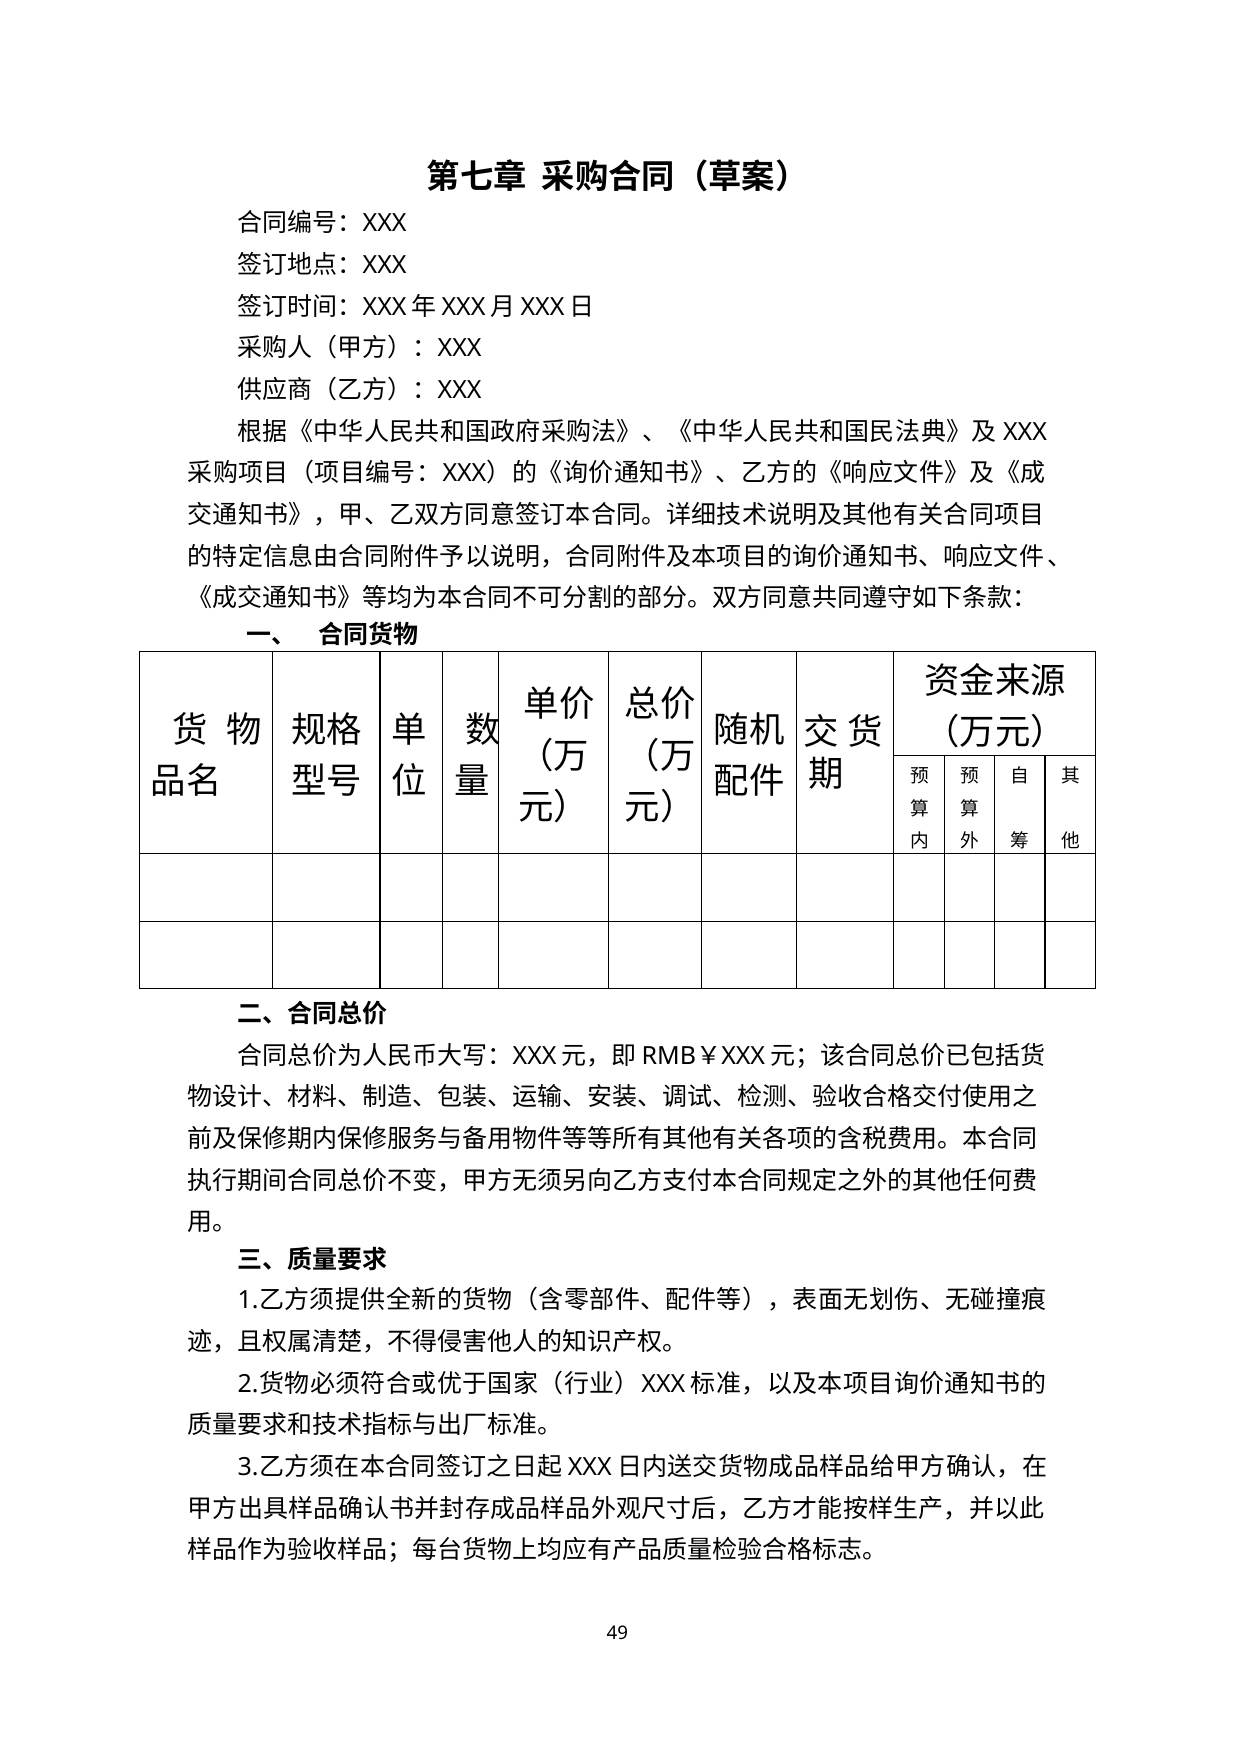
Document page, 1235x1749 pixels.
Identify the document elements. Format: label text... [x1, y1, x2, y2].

table_cell [499, 854, 608, 921]
table_cell [702, 922, 796, 988]
table_cell [273, 854, 379, 921]
text 供应商（乙方）：XXX [187, 365, 1047, 407]
table_cell [1046, 922, 1095, 988]
table_header 交货期 [797, 652, 893, 853]
table_cell [894, 854, 944, 921]
table_header 单价 （万元） [499, 652, 608, 853]
table_cell [443, 922, 498, 988]
table_cell [995, 922, 1044, 988]
table_cell [797, 922, 893, 988]
text 签订时间：XXX年XXX月XXX日 [187, 282, 1047, 323]
table_cell [894, 922, 944, 988]
table_cell 其 他 [1046, 756, 1095, 853]
table_cell [945, 854, 994, 921]
text 三、质量要求 [187, 1239, 1047, 1275]
table_cell [381, 854, 442, 921]
text 签订地点：XXX [187, 240, 1047, 282]
table_cell [797, 854, 893, 921]
table_cell [1046, 854, 1095, 921]
table_header 资金来源（万元） [894, 652, 1095, 755]
table_header 总价 （万元） [609, 652, 701, 853]
table_cell [609, 854, 701, 921]
table_cell [499, 922, 608, 988]
table_cell [945, 922, 994, 988]
text 采购人（甲方）：XXX [187, 323, 1047, 365]
text 1.乙方须提供全新的货物（含零部件、配件等），表面无划伤、无碰撞痕迹，且权属清楚，不得侵害他人的知识产权。 [187, 1275, 1047, 1359]
table_header 单位 [381, 652, 442, 853]
text 3.乙方须在本合同签订之日起XXX日内送交货物成品样品给甲方确认，在甲方出具样品确认书并封存成品样品外观尺寸后，乙方才能按样生产，并以此样品作为验收样品；每台货物上均应有产品质量检验合格标志。 [187, 1442, 1047, 1567]
table_cell [609, 922, 701, 988]
table_cell [140, 922, 272, 988]
text 根据《中华人民共和国政府采购法》、《中华人民共和国民法典》及XXX采购项目（项目编号：XXX）的《询价通知书》、乙方的《响应文件》及《成交通知书》，甲、乙双方同意签订本合同。详细技术说明及其他有关合同项目的特定信息由合同附件予以说明，合同附件及本项目的询价通知书、响应文件、《成交通知书》等均为本合同不可分割的部分。双方同意共同遵守如下条款： [187, 407, 1047, 615]
table_cell [995, 854, 1044, 921]
table_cell [273, 922, 379, 988]
list 合同货物 [247, 615, 1047, 651]
table_header 数量 [443, 652, 498, 853]
table_header 随机 配件 [702, 652, 796, 853]
table_cell [443, 854, 498, 921]
text 第七章 采购合同（草案） [187, 150, 1047, 198]
text 合同编号：XXX [187, 198, 1047, 240]
table_cell 自 筹 [995, 756, 1044, 853]
text 合同总价为人民币大写：XXX元，即RMB￥XXX元；该合同总价已包括货物设计、材料、制造、包装、运输、安装、调试、检测、验收合格交付使用之前及保修期内保修服务与备用物件等等所有其他有关各项的含税费用。本合同执行期间合同总价不变，甲方无须另向乙方支付本合同规定之外的其他任何费用。 [187, 1031, 1047, 1239]
table_header 规格 型号 [273, 652, 379, 853]
table_cell 预算外 [945, 756, 994, 853]
table_cell [381, 922, 442, 988]
table_cell [140, 854, 272, 921]
table_header 货物品名 [140, 652, 272, 853]
table_cell [702, 854, 796, 921]
table_cell 预算内 [894, 756, 944, 853]
text 二、合同总价 [187, 989, 1047, 1031]
text 2.货物必须符合或优于国家（行业）XXX标准，以及本项目询价通知书的质量要求和技术指标与出厂标准。 [187, 1359, 1047, 1442]
